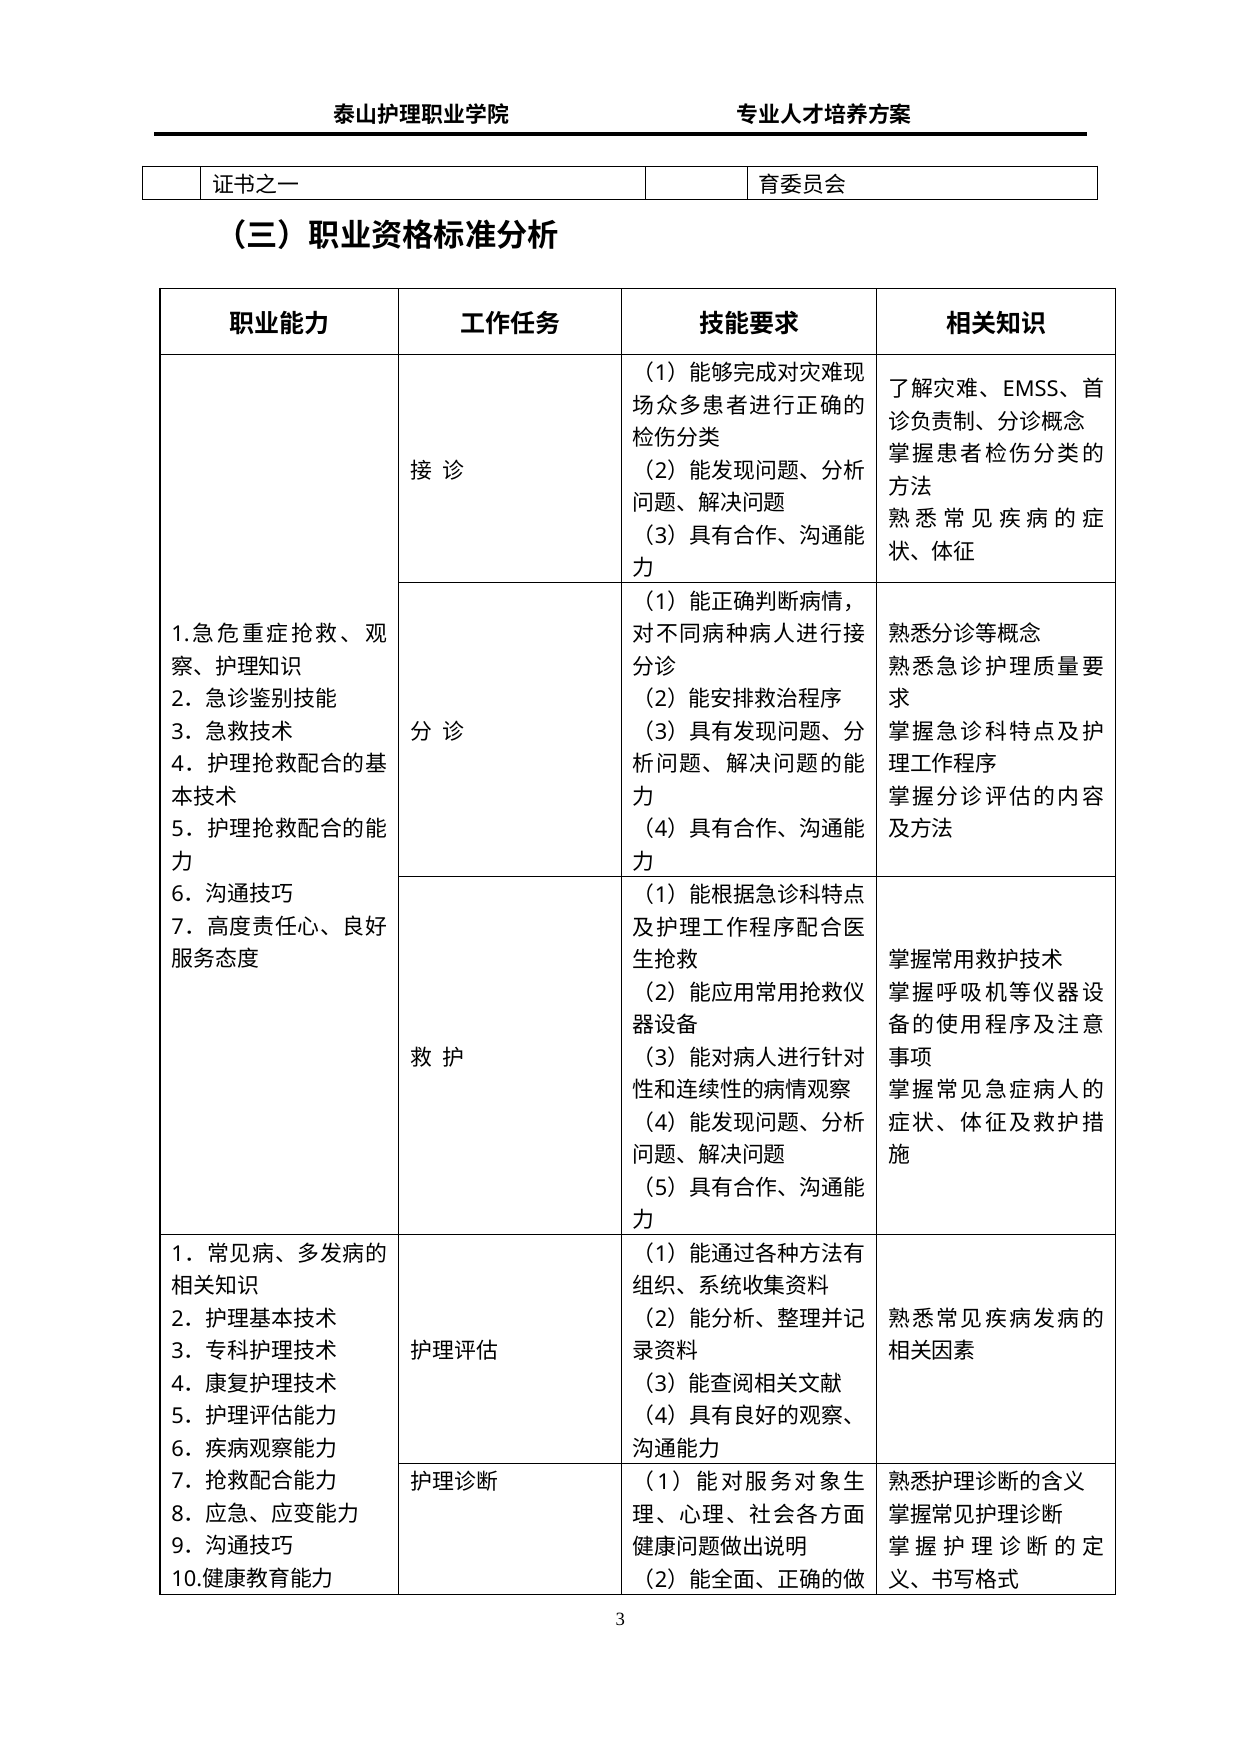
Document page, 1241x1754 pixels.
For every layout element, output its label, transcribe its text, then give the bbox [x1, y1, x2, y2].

table_header 职业能力 [161, 289, 398, 354]
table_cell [877, 1464, 1115, 1594]
table_cell 1.急危重症抢救、观察、护理知识 2．急诊鉴别技能 3．急救技术 4．护理抢救配合的基本技术 5．护理抢救配合的能力 6．沟通技巧 7．高度责任心、良好服务态度 [161, 355, 398, 1234]
table_cell 掌握常用救护技术 掌握呼吸机等仪器设备的使用程序及注意事项 掌握常见急症病人的症状、体征及救护措施 [877, 877, 1115, 1234]
table_header 技能要求 [622, 289, 876, 354]
table_header 工作任务 [399, 289, 621, 354]
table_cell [201, 167, 645, 199]
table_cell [622, 1464, 876, 1594]
text （三）职业资格标准分析 [153, 200, 1087, 265]
table_cell （1）能正确判断病情，对不同病种病人进行接分诊 （2）能安排救治程序 （3）具有发现问题、分析问题、解决问题的能力 （4）具有合作、沟通能力 [622, 583, 876, 876]
table_cell 救 护 [399, 877, 621, 1234]
table_header 相关知识 [877, 289, 1115, 354]
table_cell 高级 [646, 167, 747, 199]
table_cell 护理诊断 [399, 1464, 621, 1594]
table_cell 护理评估 [399, 1235, 621, 1463]
table_cell 了解灾难、EMSS、首诊负责制、分诊概念 掌握患者检伤分类的方法 熟悉常见疾病的症状、体征 [877, 355, 1115, 582]
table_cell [748, 167, 1097, 199]
table_cell （1）能根据急诊科特点及护理工作程序配合医生抢救 （2）能应用常用抢救仪器设备 （3）能对病人进行针对性和连续性的病情观察 （4）能发现问题、分析问题、解决问题 （5）具有合作、沟通能力 [622, 877, 876, 1234]
table_cell 熟悉常见疾病发病的相关因素 [877, 1235, 1115, 1463]
table_cell 1．常见病、多发病的相关知识 2．护理基本技术 3．专科护理技术 4．康复护理技术 5．护理评估能力 6．疾病观察能力 7．抢救配合能力 8．应急、应变能力 9．沟通技巧 10.健康教育能力 II.病房管理能力 [161, 1235, 398, 1594]
table_cell （1）能够完成对灾难现场众多患者进行正确的检伤分类 （2）能发现问题、分析问题、解决问题 （3）具有合作、沟通能力 [622, 355, 876, 582]
table_cell 分 诊 [399, 583, 621, 876]
table_cell 熟悉分诊等概念 熟悉急诊护理质量要求 掌握急诊科特点及护理工作程序 掌握分诊评估的内容及方法 [877, 583, 1115, 876]
table_cell 2 [143, 167, 200, 199]
table_cell （1）能通过各种方法有组织、系统收集资料 （2）能分析、整理并记录资料 （3）能查阅相关文献 （4）具有良好的观察、沟通能力 [622, 1235, 876, 1463]
table_cell 接 诊 [399, 355, 621, 582]
